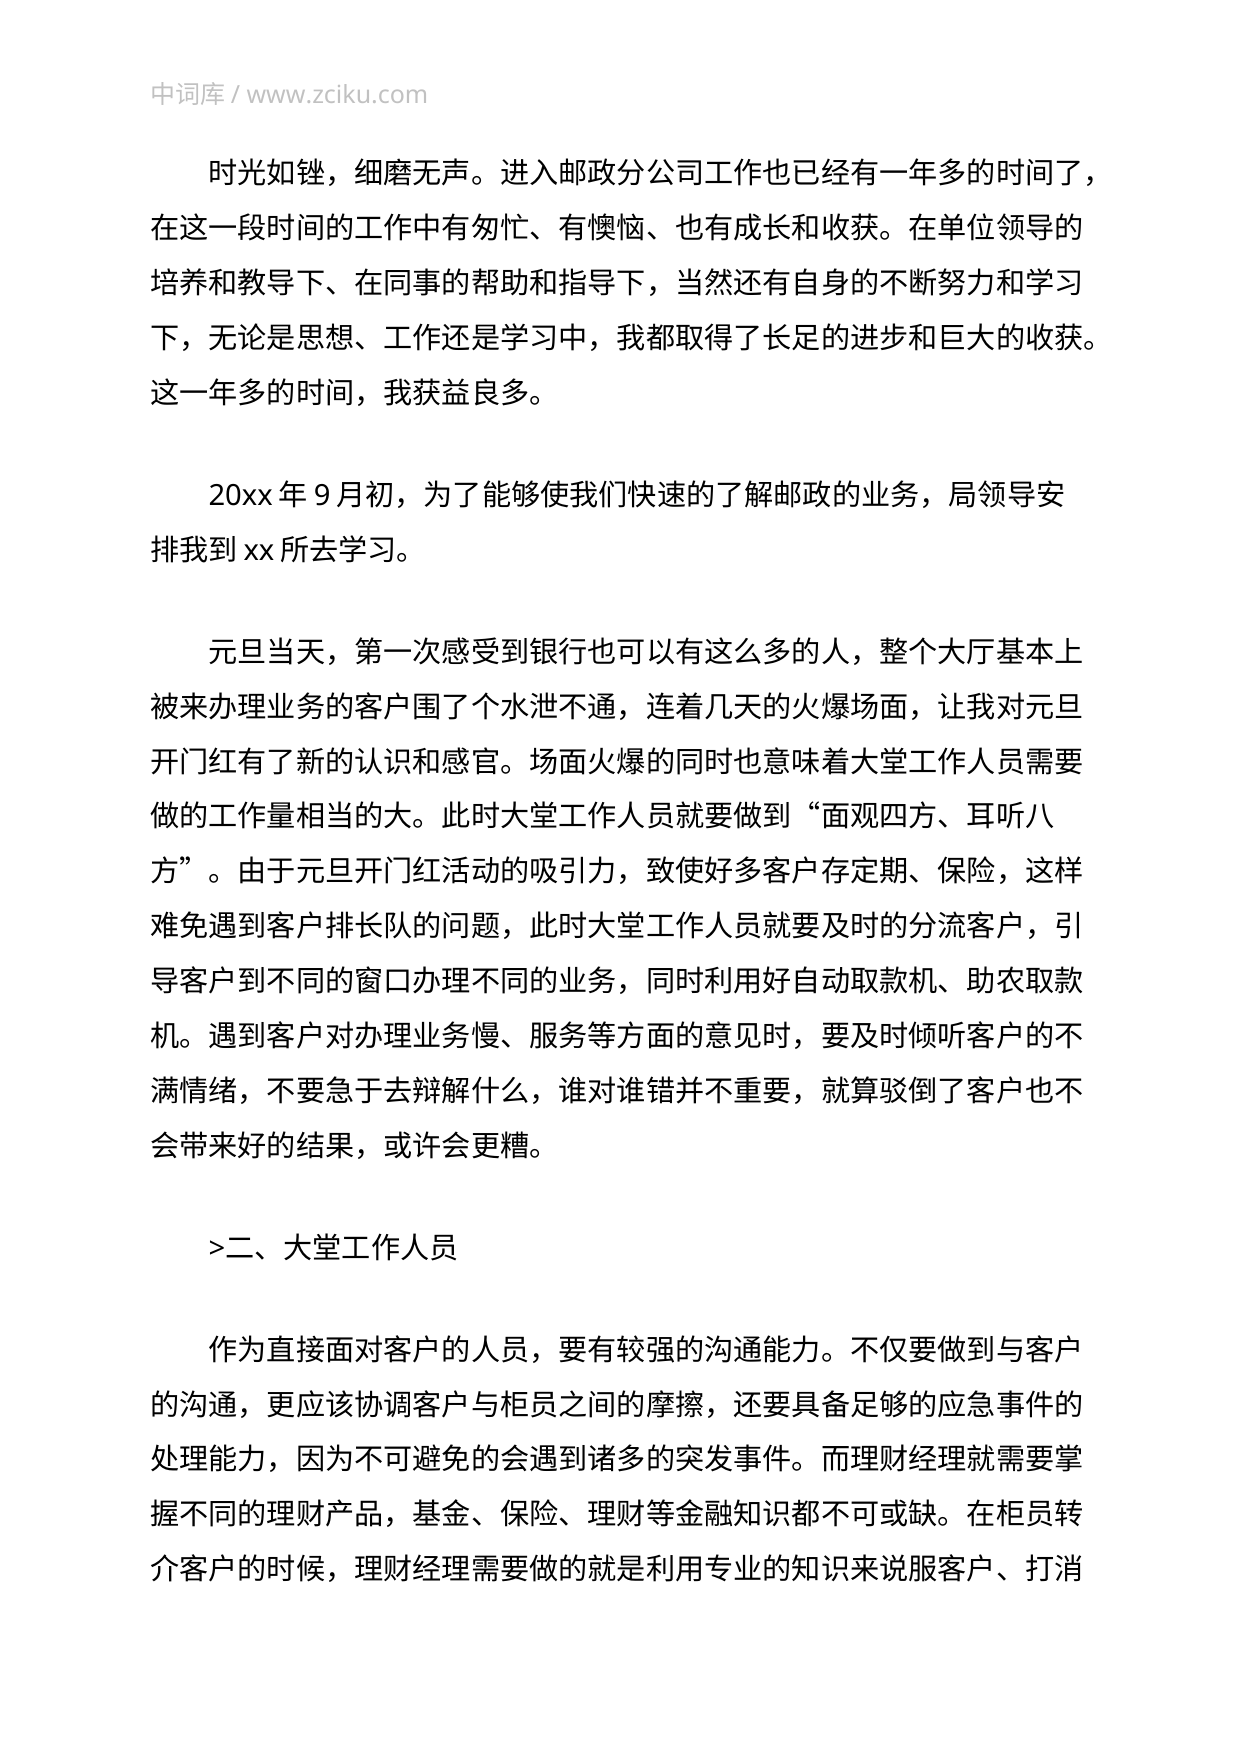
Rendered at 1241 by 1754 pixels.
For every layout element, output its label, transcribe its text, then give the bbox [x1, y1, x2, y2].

text 时光如锉，细磨无声。进入邮政分公司工作也已经有一年多的时间了，在这一段时间的工作中有匆忙、有懊恼、也有成长和收获。在单位领导的培养和教导下、在同事的帮助和指导下，当然还有自身的不断努力和学习下，无论是思想、工作还是学习中，我都取得了长足的进步和巨大的收获。这一年多的时间，我获益良多。 [150, 150, 1090, 412]
text 元旦当天，第一次感受到银行也可以有这么多的人，整个大厅基本上被来办理业务的客户围了个水泄不通，连着几天的火爆场面，让我对元旦开门红有了新的认识和感官。场面火爆的同时也意味着大堂工作人员需要做的工作量相当的大。此时大堂工作人员就要做到“面观四方、耳听八方”。由于元旦开门红活动的吸引力，致使好多客户存定期、保险，这样难免遇到客户排长队的问题，此时大堂工作人员就要及时的分流客户，引导客户到不同的窗口办理不同的业务，同时利用好自动取款机、助农取款机。遇到客户对办理业务慢、服务等方面的意见时，要及时倾听客户的不满情绪，不要急于去辩解什么，谁对谁错并不重要，就算驳倒了客户也不会带来好的结果，或许会更糟。 [150, 628, 1090, 1165]
text >二、大堂工作人员 [150, 1224, 1090, 1267]
text 20xx年9月初，为了能够使我们快速的了解邮政的业务，局领导安排我到xx所去学习。 [150, 471, 1090, 569]
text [150, 1326, 1090, 1588]
